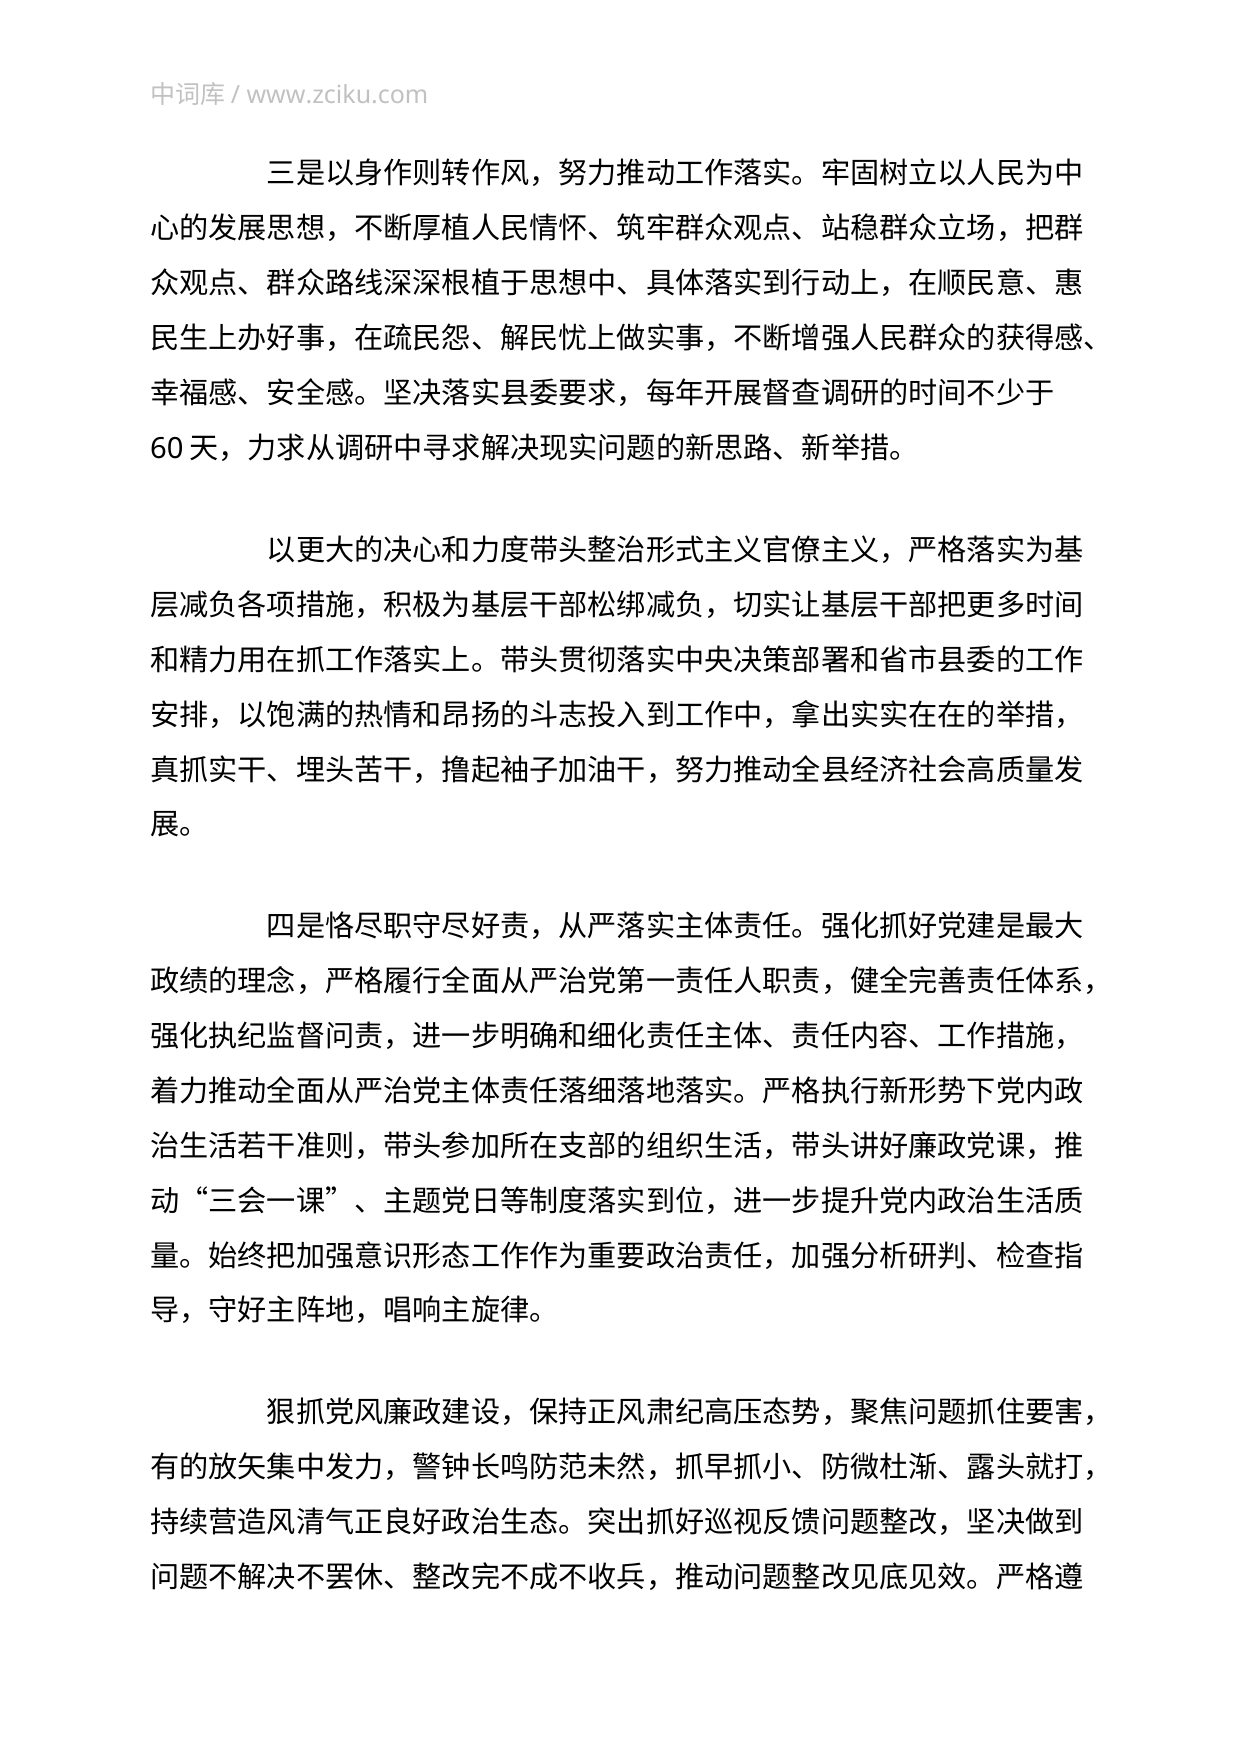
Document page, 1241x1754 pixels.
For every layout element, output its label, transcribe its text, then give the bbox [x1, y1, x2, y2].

text 三是以身作则转作风，努力推动工作落实。牢固树立以人民为中心的发展思想，不断厚植人民情怀、筑牢群众观点、站稳群众立场，把群众观点、群众路线深深根植于思想中、具体落实到行动上，在顺民意、惠民生上办好事，在疏民怨、解民忧上做实事，不断增强人民群众的获得感、幸福感、安全感。坚决落实县委要求，每年开展督查调研的时间不少于60天，力求从调研中寻求解决现实问题的新思路、新举措。 [150, 150, 1090, 467]
text 四是恪尽职守尽好责，从严落实主体责任。强化抓好党建是最大政绩的理念，严格履行全面从严治党第一责任人职责，健全完善责任体系，强化执纪监督问责，进一步明确和细化责任主体、责任内容、工作措施，着力推动全面从严治党主体责任落细落地落实。严格执行新形势下党内政治生活若干准则，带头参加所在支部的组织生活，带头讲好廉政党课，推动“三会一课”、主题党日等制度落实到位，进一步提升党内政治生活质量。始终把加强意识形态工作作为重要政治责任，加强分析研判、检查指导，守好主阵地，唱响主旋律。 [150, 903, 1090, 1329]
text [150, 1389, 1090, 1596]
text 以更大的决心和力度带头整治形式主义官僚主义，严格落实为基层减负各项措施，积极为基层干部松绑减负，切实让基层干部把更多时间和精力用在抓工作落实上。带头贯彻落实中央决策部署和省市县委的工作安排，以饱满的热情和昂扬的斗志投入到工作中，拿出实实在在的举措，真抓实干、埋头苦干，撸起袖子加油干，努力推动全县经济社会高质量发展。 [150, 526, 1090, 843]
